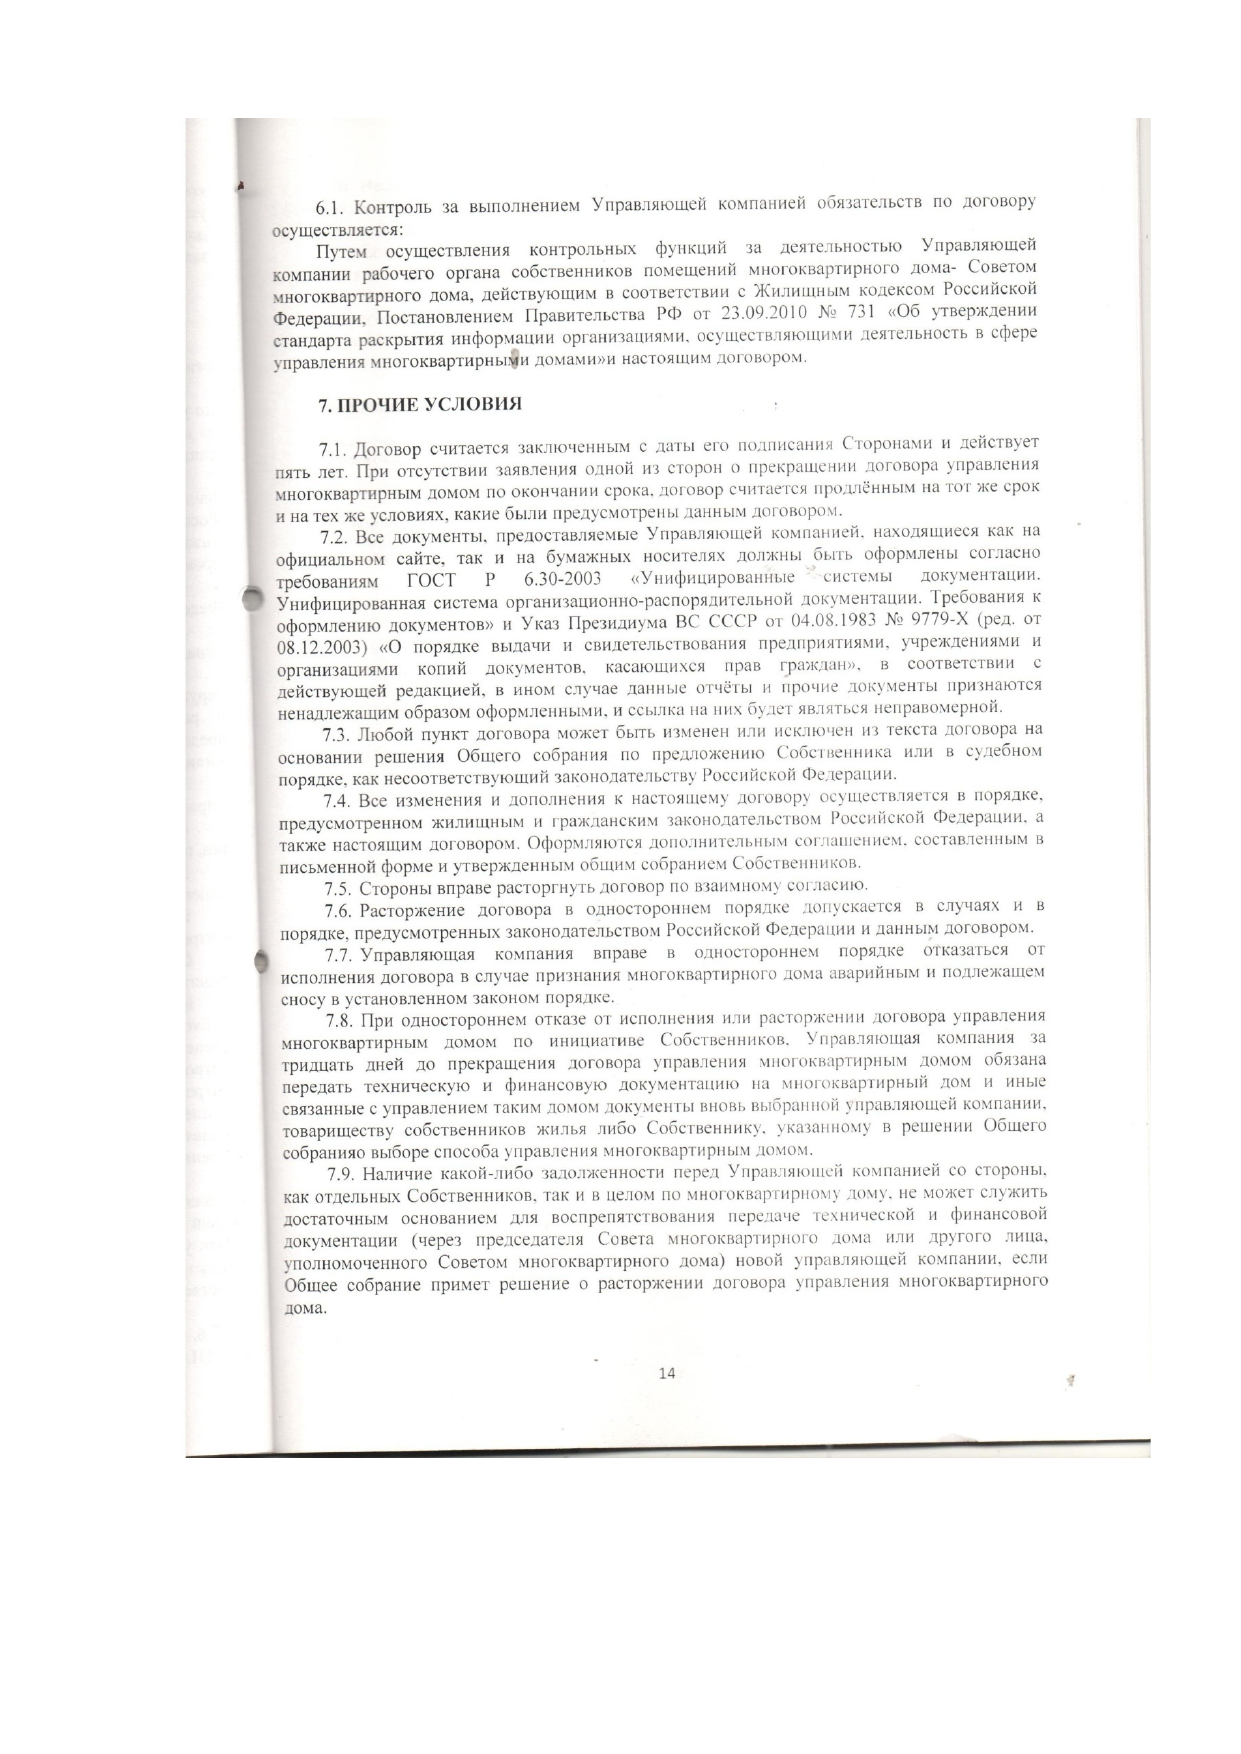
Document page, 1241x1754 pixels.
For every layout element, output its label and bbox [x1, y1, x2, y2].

picture [177, 118, 1151, 1458]
